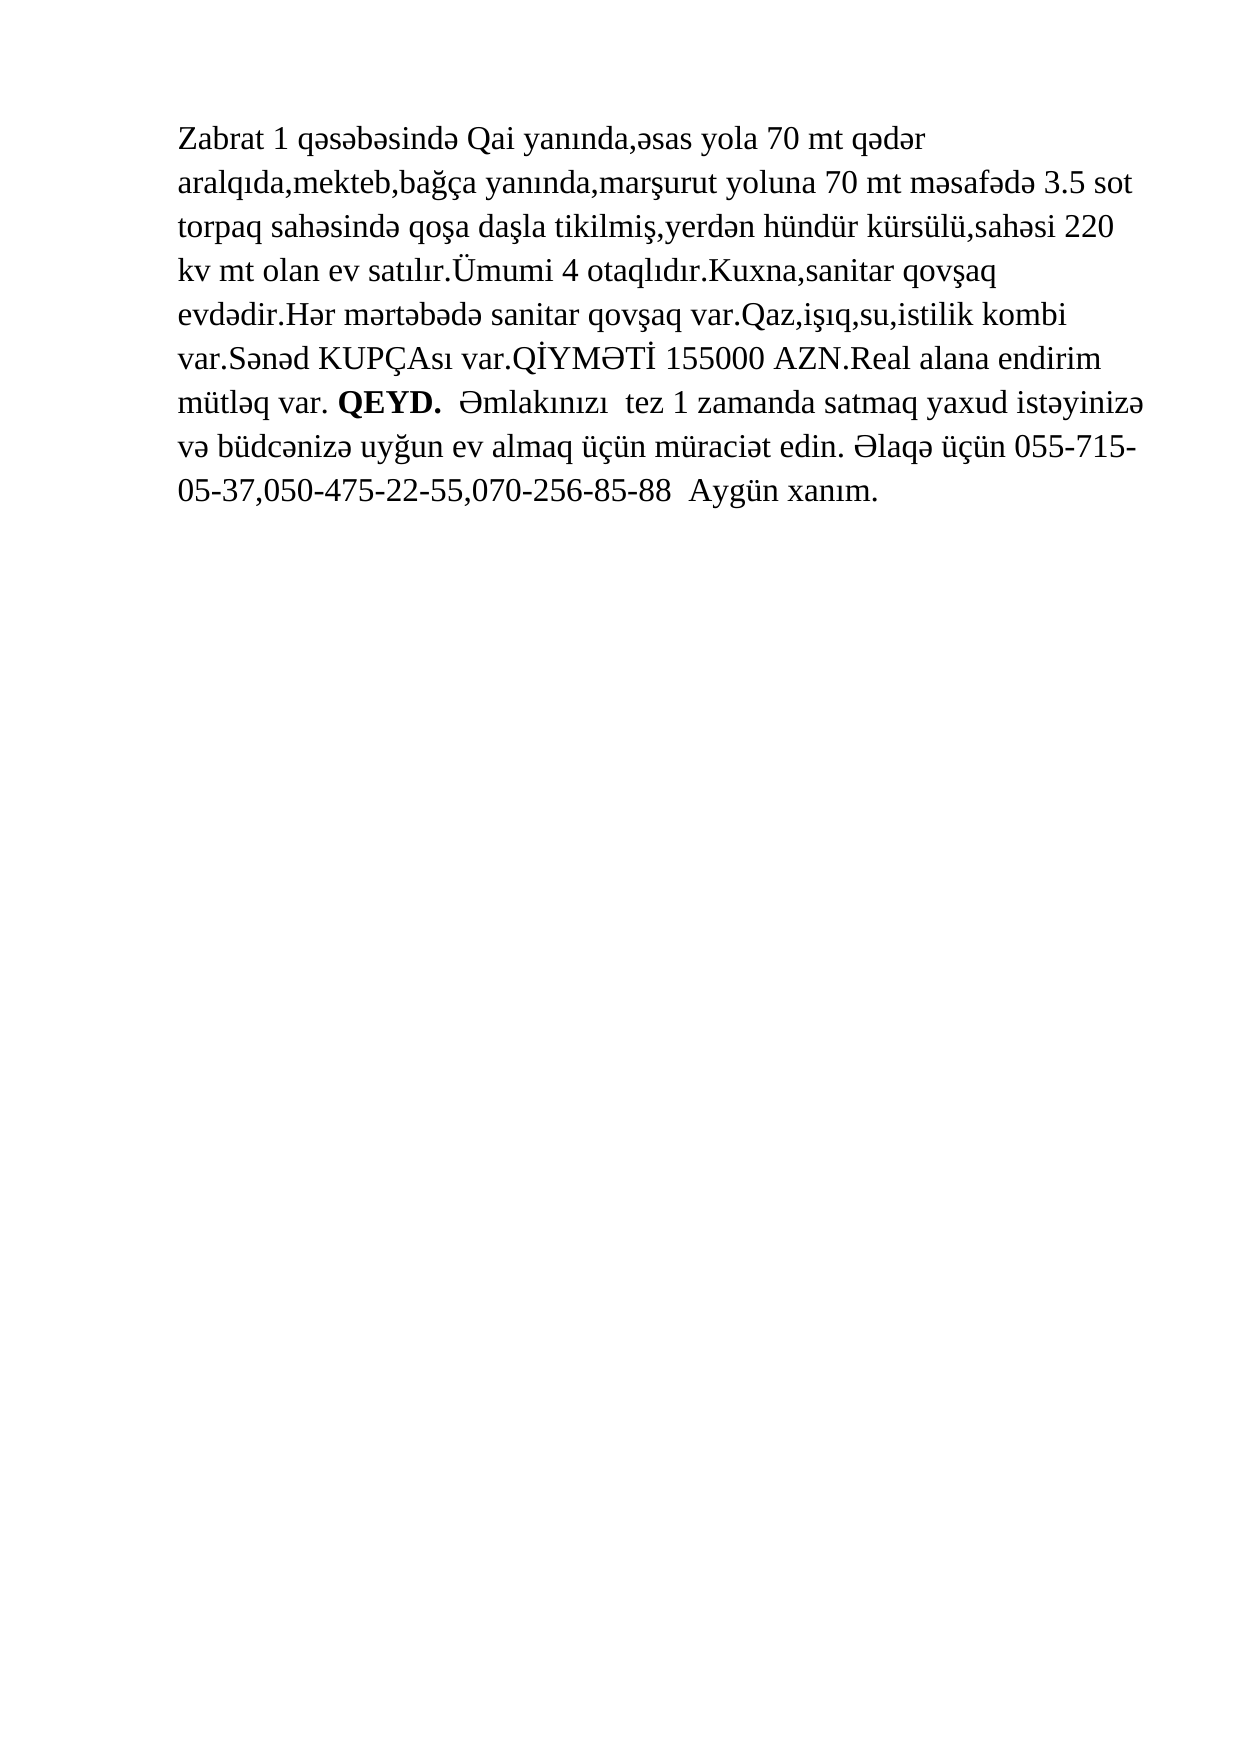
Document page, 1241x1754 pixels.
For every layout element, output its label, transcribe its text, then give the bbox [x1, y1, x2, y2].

text Zabrat 1 qəsəbəsində Qai yanında,əsas yola 70 mt qədər aralqıda,mekteb,bağça yanında,marşurut yoluna 70 mt məsafədə 3.5 sot torpaq sahəsində qoşa daşla tikilmiş,yerdən hündür kürsülü,sahəsi 220 kv mt olan ev satılır.Ümumi 4 otaqlıdır.Kuxna,sanitar qovşaq evdədir.Hər mərtəbədə sanitar qovşaq var.Qaz,işıq,su,istilik kombi var.Sənəd KUPÇAsı var.QİYMƏTİ 155000 AZN.Real alana endirim mütləq var. QEYD. Əmlakınızı tez 1 zamanda satmaq yaxud istəyinizə və büdcənizə uyğun ev almaq üçün müraciət edin. Əlaqə üçün 055-715-05-37,050-475-22-55,070-256-85-88 Aygün xanım. [177, 118, 1152, 509]
